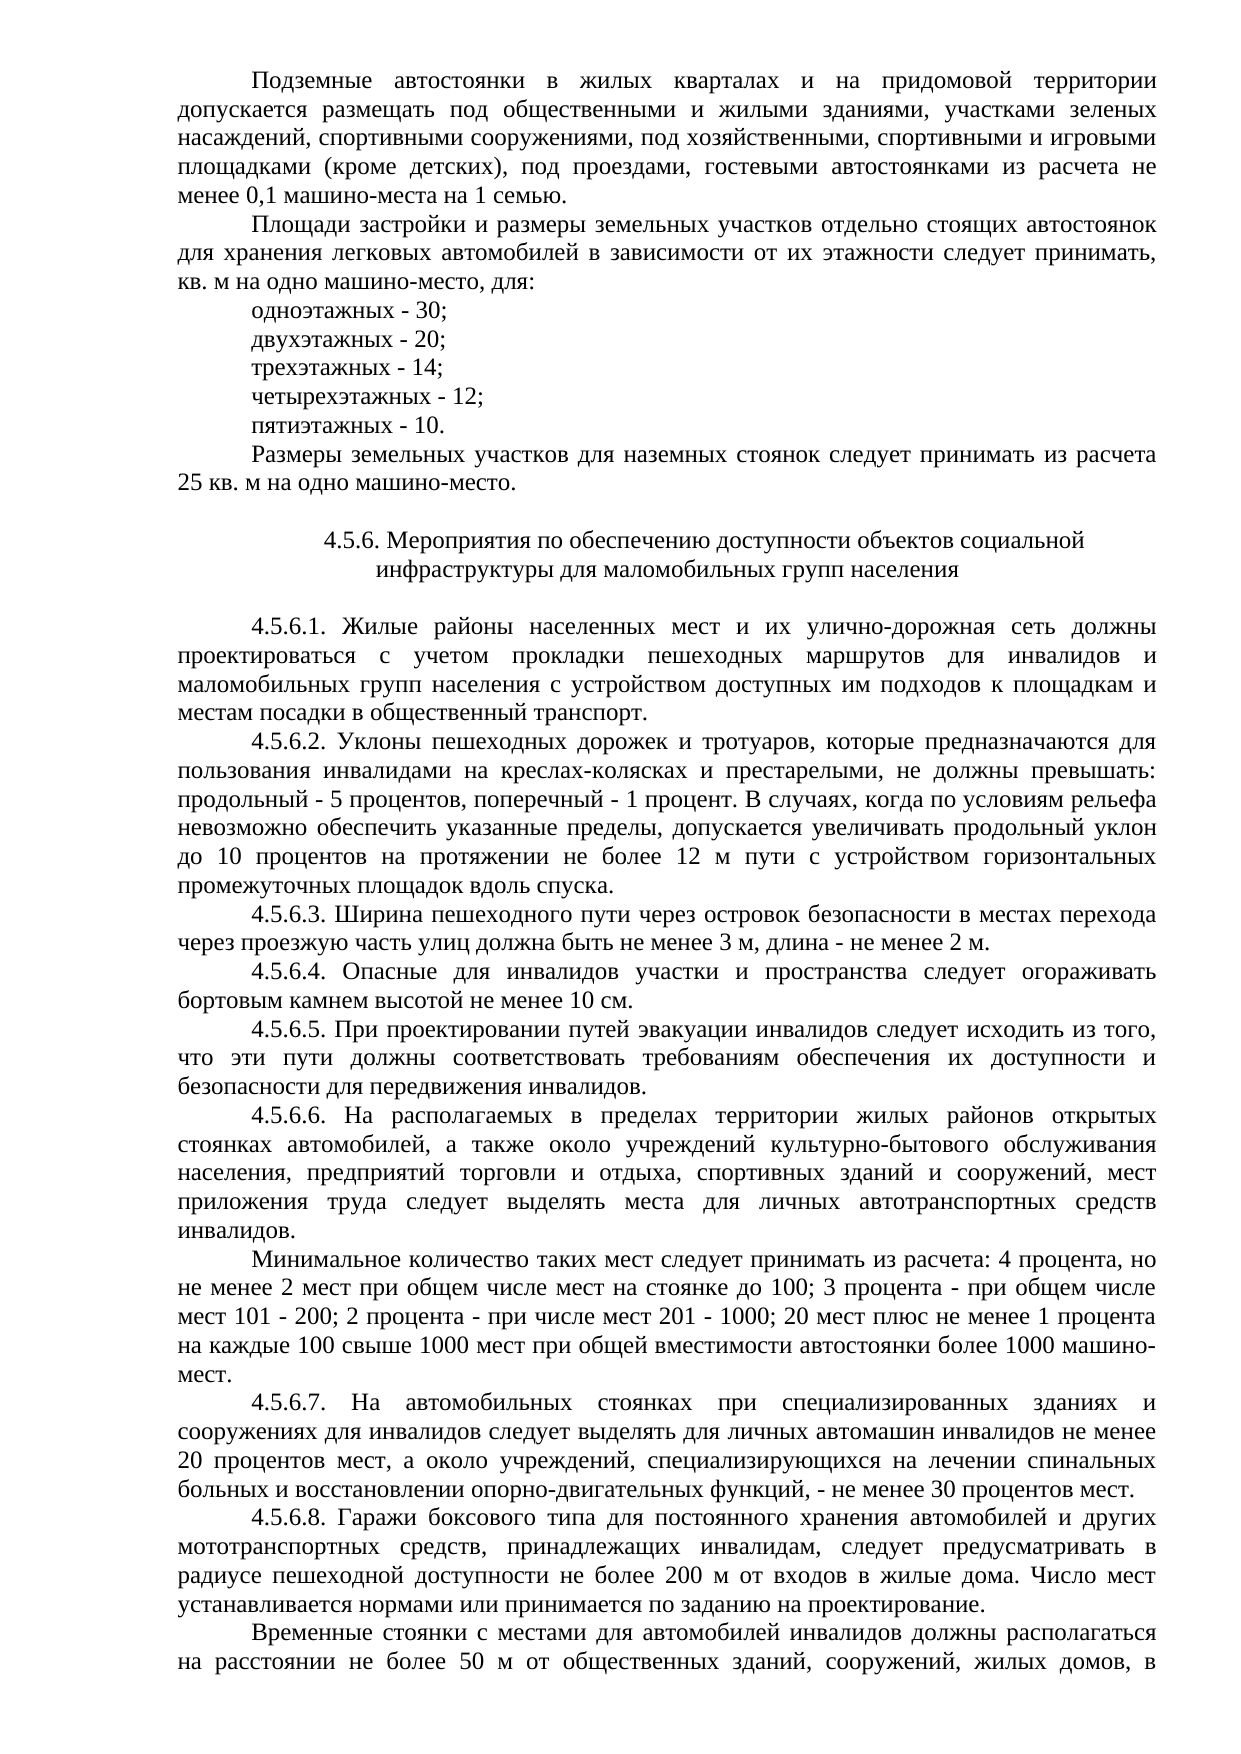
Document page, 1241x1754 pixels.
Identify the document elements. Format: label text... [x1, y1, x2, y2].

text Подземные автостоянки в жилых кварталах и на придомовой территории допускается размещать под общественными и жилыми зданиями, участками зеленых насаждений, спортивными сооружениями, под хозяйственными, спортивными и игровыми площадками (кроме детских), под проездами, гостевыми автостоянками из расчета не менее 0,1 машино-места на 1 семью. [177, 65, 1157, 209]
text 4.5.6.5. При проектировании путей эвакуации инвалидов следует исходить из того, что эти пути должны соответствовать требованиям обеспечения их доступности и безопасности для передвижения инвалидов. [177, 1014, 1157, 1100]
text двухэтажных - 20; [177, 324, 1157, 352]
text 4.5.6.2. Уклоны пешеходных дорожек и тротуаров, которые предназначаются для пользования инвалидами на креслах-колясках и престарелыми, не должны превышать: продольный - 5 процентов, поперечный - 1 процент. В случаях, когда по условиям рельефа невозможно обеспечить указанные пределы, допускается увеличивать продольный уклон до 10 процентов на протяжении не более 12 м пути с устройством горизонтальных промежуточных площадок вдоль спуска. [177, 726, 1157, 899]
text Размеры земельных участков для наземных стоянок следует принимать из расчета 25 кв. м на одно машино-место. [177, 439, 1157, 496]
text трехэтажных - 14; [177, 352, 1157, 381]
text 4.5.6.3. Ширина пешеходного пути через островок безопасности в местах перехода через проезжую часть улиц должна быть не менее 3 м, длина - не менее 2 м. [177, 899, 1157, 956]
text 4.5.6.7. На автомобильных стоянках при специализированных зданиях и сооружениях для инвалидов следует выделять для личных автомашин инвалидов не менее 20 процентов мест, а около учреждений, специализирующихся на лечении спинальных больных и восстановлении опорно-двигательных функций, - не менее 30 процентов мест. [177, 1387, 1157, 1502]
text Минимальное количество таких мест следует принимать из расчета: 4 процента, но не менее 2 мест при общем числе мест на стоянке до 100; 3 процента - при общем числе мест 101 - 200; 2 процента - при числе мест 201 - 1000; 20 мест плюс не менее 1 процента на каждые 100 свыше 1000 мест при общей вместимости автостоянки более 1000 машино-мест. [177, 1244, 1157, 1387]
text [177, 1617, 1157, 1675]
text одноэтажных - 30; [177, 295, 1157, 324]
text 4.5.6.6. На располагаемых в пределах территории жилых районов открытых стоянках автомобилей, а также около учреждений культурно-бытового обслуживания населения, предприятий торговли и отдыха, спортивных зданий и сооружений, мест приложения труда следует выделять места для личных автотранспортных средств инвалидов. [177, 1100, 1157, 1244]
text Площади застройки и размеры земельных участков отдельно стоящих автостоянок для хранения легковых автомобилей в зависимости от их этажности следует принимать, кв. м на одно машино-место, для: [177, 209, 1157, 295]
text 4.5.6.1. Жилые районы населенных мест и их улично-дорожная сеть должны проектироваться с учетом прокладки пешеходных маршрутов для инвалидов и маломобильных групп населения с устройством доступных им подходов к площадкам и местам посадки в общественный транспорт. [177, 611, 1157, 726]
text 4.5.6. Мероприятия по обеспечению доступности объектов социальной инфраструктуры для маломобильных групп населения [177, 525, 1157, 582]
text 4.5.6.8. Гаражи боксового типа для постоянного хранения автомобилей и других мототранспортных средств, принадлежащих инвалидам, следует предусматривать в радиусе пешеходной доступности не более 200 м от входов в жилые дома. Число мест устанавливается нормами или принимается по заданию на проектирование. [177, 1502, 1157, 1617]
text 4.5.6.4. Опасные для инвалидов участки и пространства следует огораживать бортовым камнем высотой не менее 10 см. [177, 956, 1157, 1014]
text пятиэтажных - 10. [177, 410, 1157, 439]
text четырехэтажных - 12; [177, 381, 1157, 410]
